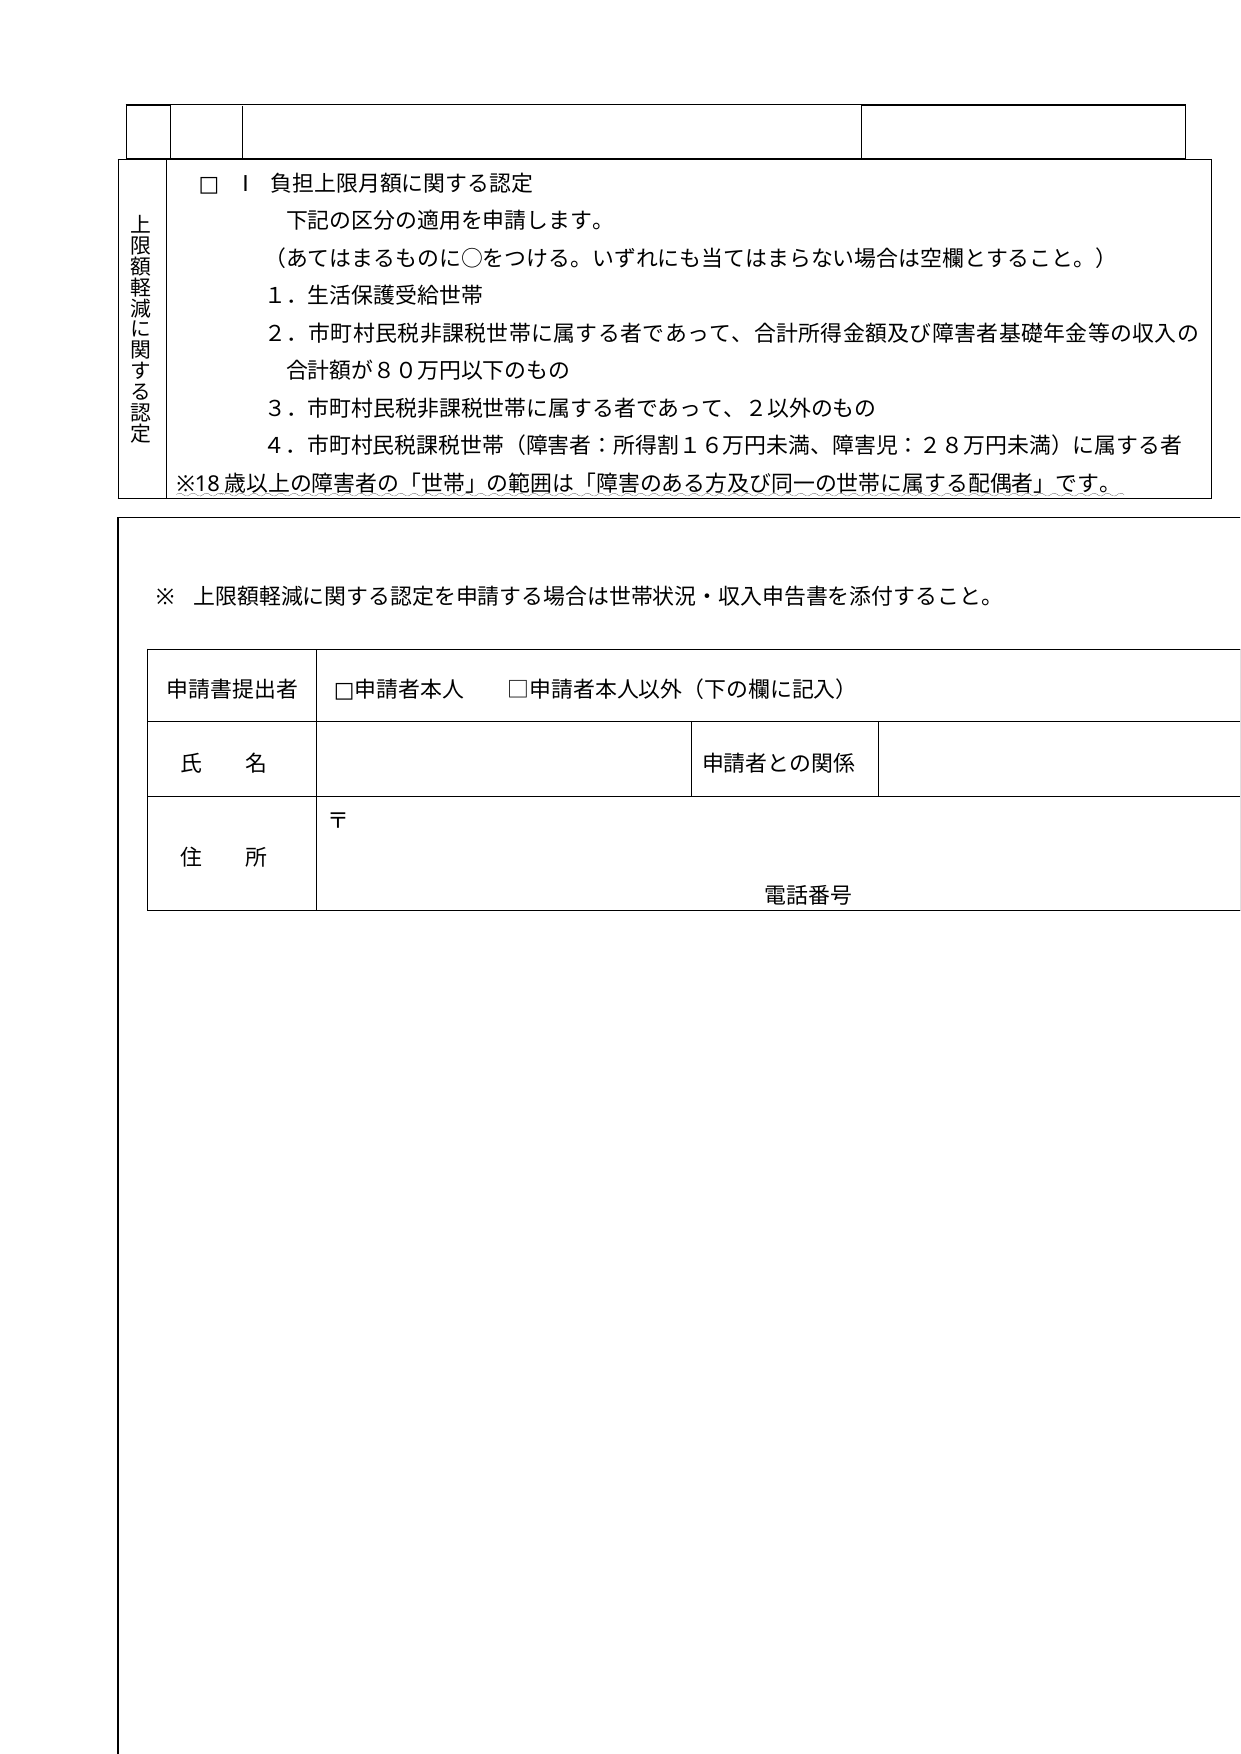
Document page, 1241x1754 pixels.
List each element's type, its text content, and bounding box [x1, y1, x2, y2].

table_header Ⅰ 負担上限月額に関する認定 下記の区分の適用を申請します。 （あてはまるものに○をつける。いずれにも当てはまらない場合は空欄とすること。） １．生活保護受給世帯 ２．市町村民税非課税世帯に属する者であって、合計所得金額及び障害者基礎年金等の収入の合計額が８０万円以下のもの ３．市町村民税非課税世帯に属する者であって、２以外のもの ４．市町村民税課税世帯（障害者：所得割１６万円未満、障害児：２８万円未満）に属する者 ※18歳以上の障害者の「世帯」の範囲は「障害のある方及び同一の世帯に属する配偶者」です。 [167, 160, 1211, 497]
table_cell 〒 電話番号 [317, 797, 1240, 909]
table_header □申請者本人 □申請者本人以外（下の欄に記入） [317, 650, 1240, 721]
table_cell [317, 722, 691, 796]
table_header 申請書提出者 [148, 650, 316, 721]
list 上限額軽減に関する認定を申請する場合は世帯状況・収入申告書を添付すること。 [156, 573, 1122, 611]
table_cell [879, 722, 1240, 796]
table_cell 申請者との関係 [692, 722, 878, 796]
table_cell [171, 105, 242, 157]
table_header 上限額軽減に関する認定 [119, 160, 166, 497]
table_cell 氏 名 [148, 722, 316, 796]
table_cell [243, 105, 861, 157]
table_cell 住 所 [148, 797, 316, 909]
